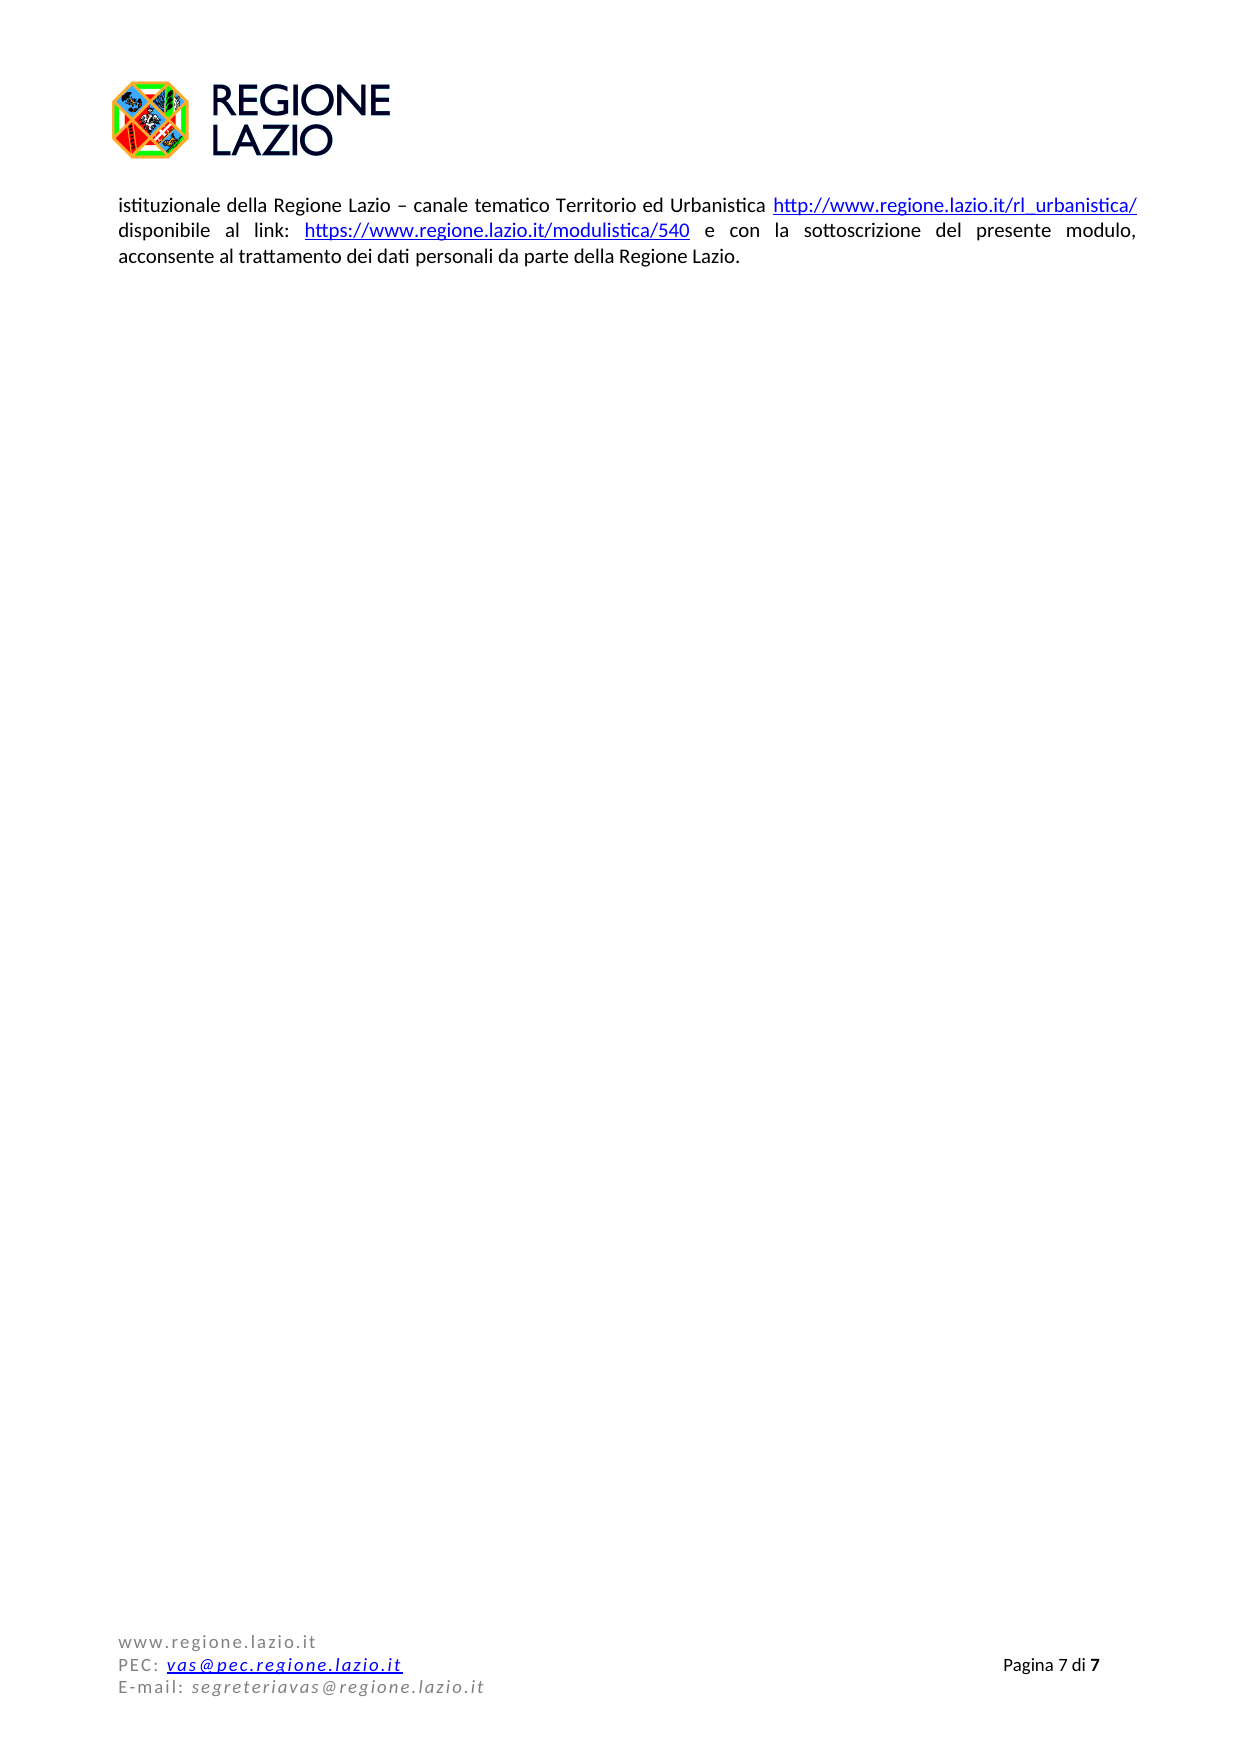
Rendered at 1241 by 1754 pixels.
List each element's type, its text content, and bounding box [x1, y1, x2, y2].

picture [10, 70, 1241, 169]
